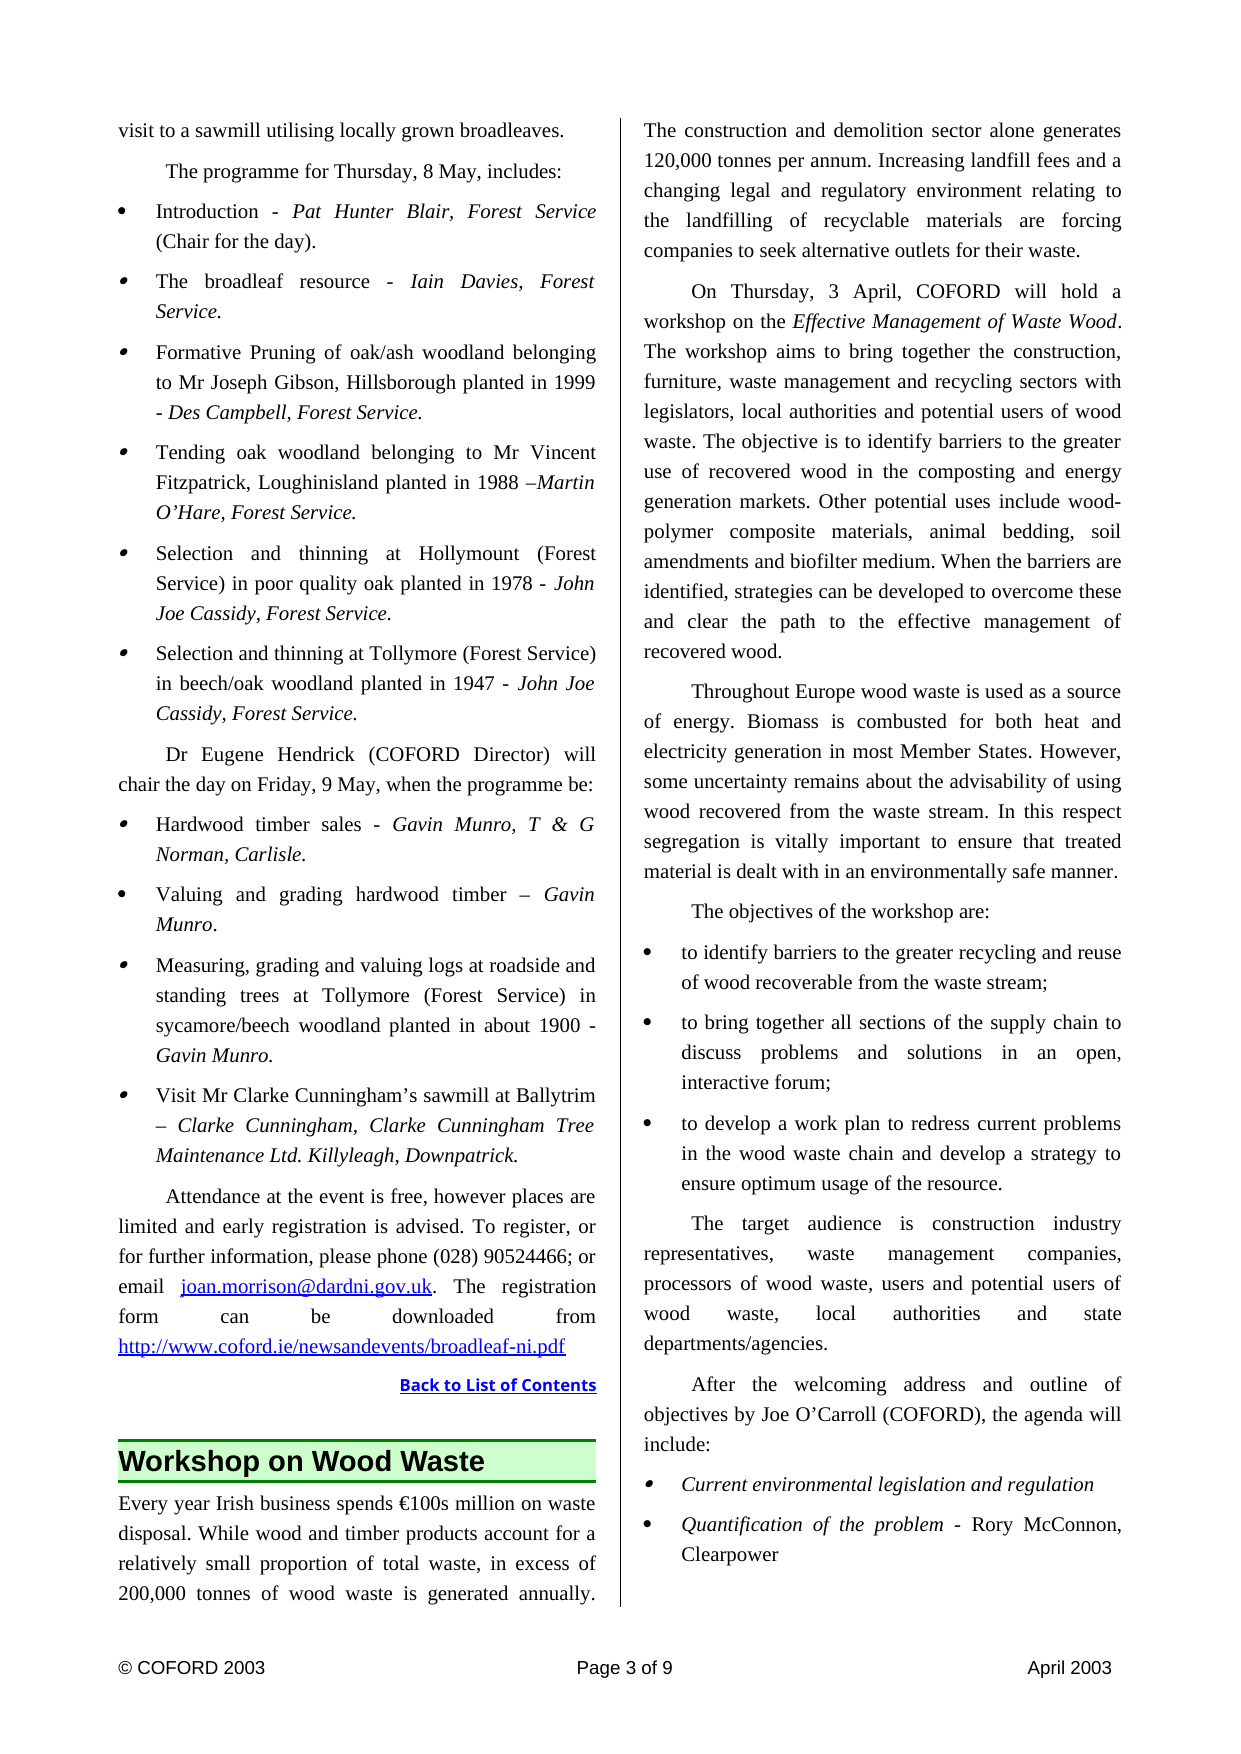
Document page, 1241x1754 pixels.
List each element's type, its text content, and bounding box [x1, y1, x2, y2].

list Valuing and grading hardwood timber – Gavin Munro. [118, 882, 596, 936]
list Introduction - Pat Hunter Blair, Service (Chair for the day). [118, 199, 596, 253]
text On Thursday, 3 April, COFORD will hold a workshop on the Effective Management of Waste Wood. The workshop aims to bring together the construction, furniture, waste management and recycling sectors with legislators, local authorities and potential users of wood waste. The objective is to identify barriers to the greater use of recovered wood in the composting and energy generation markets. Other potential uses include wood-polymer composite materials, animal bedding, soil amendments and biofilter medium. When the barriers are identified, strategies can be developed to overcome these and clear the path to the effective management of recovered wood. [644, 278, 1122, 663]
text The objectives of the workshop are: [644, 899, 1122, 923]
list Measuring, grading and valuing logs at roadside and standing trees at Tollymore (Forest Service) in sycamore/beech woodland planted in about 1900 - Gavin Munro. [118, 953, 596, 1067]
text The target audience is construction industry representatives, waste management companies, processors of wood waste, users and potential users of wood waste, local authorities and state departments/agencies. [644, 1211, 1122, 1355]
list Selection and thinning at Tollymore (Forest Service) in beech/oak woodland planted in 1947 - John Joe Cassidy, Service. [118, 641, 596, 725]
list to bring together all sections of the supply chain to discuss problems and solutions in an open, interactive forum; [644, 1010, 1122, 1094]
list Hardwood timber sales - Gavin Munro, T & G Norman, . [118, 812, 596, 866]
list Formative Pruning of oak/ash woodland belonging to Mr Joseph Gibson, Hillsborough planted in 1999 - Des Campbell, Service. [118, 340, 596, 424]
list to identify barriers to the greater recycling and reuse of wood recoverable from the waste stream; [644, 940, 1122, 994]
text After the welcoming address and outline of objectives by Joe O’Carroll (COFORD), the agenda will include: [644, 1371, 1122, 1456]
list Tending oak woodland belonging to Mr Vincent Fitzpatrick, Loughinisland planted in 1988 –Martin O’Hare, Service. [118, 440, 596, 524]
list to develop a work plan to redress current problems in the wood waste chain and develop a strategy to ensure optimum usage of the resource. [644, 1111, 1122, 1195]
subtitle Workshop on Wood Waste [118, 1442, 596, 1480]
list The broadleaf resource - Iain Davies, Service. [118, 269, 596, 323]
text Every year Irish business spends €100s million on waste disposal. While wood and timber products account for a relatively small proportion of total waste, in excess of 200,000 tonnes of wood waste is generated annually. The construction and demolition sector alone generates 120,000 tonnes per annum. Increasing landfill fees and a changing legal and regulatory environment relating to the landfilling of recyclable materials are forcing companies to seek alternative outlets for their waste. [644, 118, 1122, 262]
text The programme for Thursday, 8 May, includes: [118, 158, 596, 183]
list Quantification of the problem - Rory McConnon, Clearpower [644, 1512, 1122, 1566]
text Back to List of Contents [118, 1374, 596, 1397]
text Attendance at the event is free, however places are limited and early registration is advised. To register, or for further information, please phone (028) 90524466; or email joan.morrison@dardni.gov.uk. The registration form can be downloaded from http://www.coford.ie/newsandevents/broadleaf-ni.pdf [118, 1183, 596, 1358]
text Throughout wood waste is used as a source of energy. Biomass is combusted for both heat and electricity generation in most Member States. However, some uncertainty remains about the advisability of using wood recovered from the waste stream. In this respect segregation is vitally important to ensure that treated material is dealt with in an environmentally safe manner. [644, 679, 1122, 883]
list Selection and thinning at Hollymount (Forest Service) in poor quality oak planted in 1978 - John Joe Cassidy, Service. [118, 541, 596, 625]
text Dr Eugene Hendrick (COFORD Director) will chair the day on Friday, 9 May, when the programme be: [118, 741, 596, 796]
list Visit Mr Clarke Cunningham’s sawmill at Ballytrim – Clarke Cunningham, Clarke Cunningham Tree Maintenance Ltd. Killyleagh, Downpatrick. [118, 1083, 596, 1167]
list Current environmental legislation and regulation [644, 1472, 1122, 1496]
text Every year Irish business spends €100s million on waste disposal. While wood and timber products account for a relatively small proportion of total waste, in excess of 200,000 tonnes of wood waste is generated annually. The construction and demolition sector alone generates 120,000 tonnes per annum. Increasing landfill fees and a changing legal and regulatory environment relating to the landfilling of recyclable materials are forcing companies to seek alternative outlets for their waste. [118, 1491, 596, 1605]
